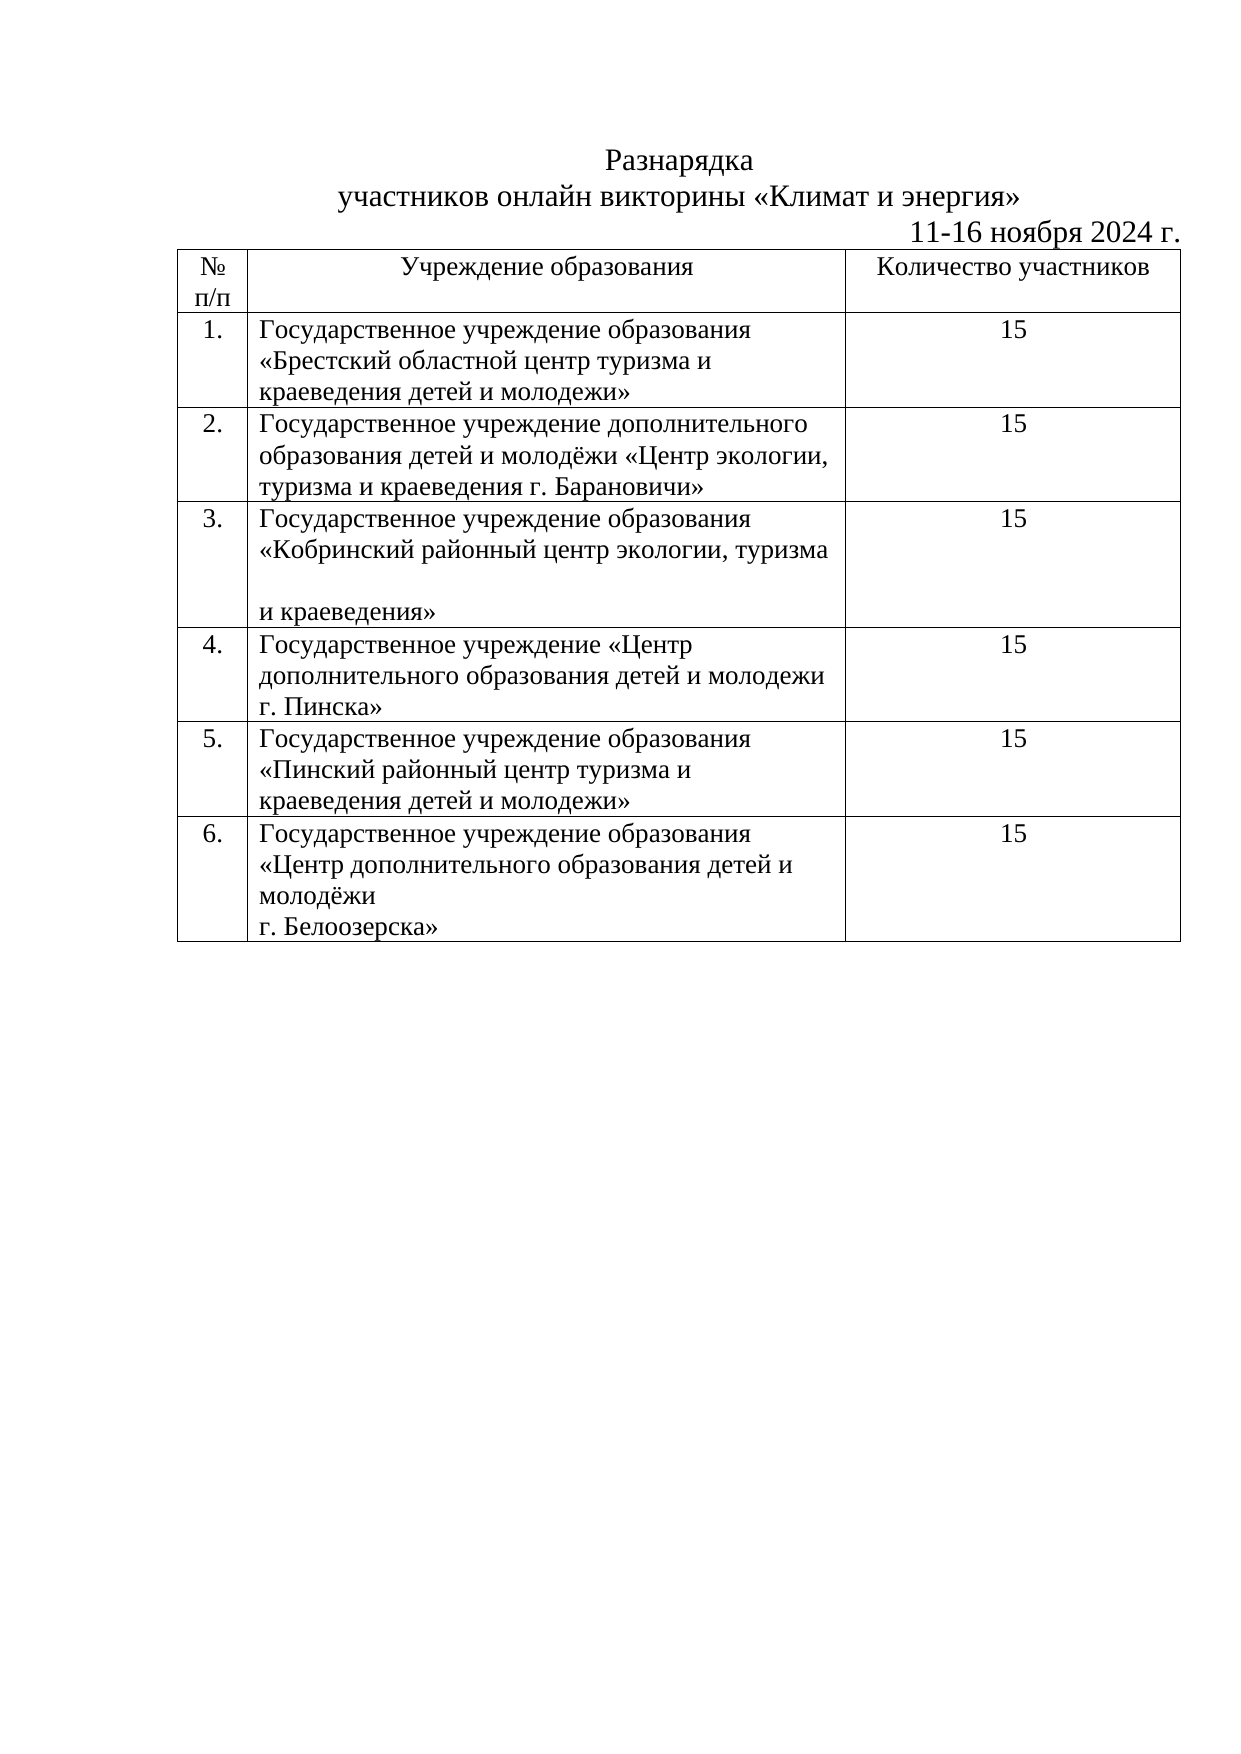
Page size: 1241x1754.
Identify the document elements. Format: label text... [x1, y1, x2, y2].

table_cell Государственное учреждение образования «Пинский районный центр туризма и краеведения детей и молодежи» [248, 722, 845, 816]
table_cell 3. [178, 502, 247, 627]
table_cell Государственное учреждение образования «Кобринский районный центр экологии, туризма и краеведения» [248, 502, 845, 627]
table_cell 5. [178, 722, 247, 816]
table_cell 15 [846, 408, 1180, 501]
table_cell Государственное учреждение «Центр дополнительного образования детей и молодежи г. Пинска» [248, 628, 845, 721]
table_header Количество участников [846, 250, 1180, 312]
table_header Учреждение образования [248, 250, 845, 312]
table_cell 15 [846, 628, 1180, 721]
table_cell 15 [846, 817, 1180, 941]
table_cell 2. [178, 408, 247, 501]
table_cell Государственное учреждение дополнительного образования детей и молодёжи «Центр экологии, туризма и краеведения г. Барановичи» [248, 408, 845, 501]
table_cell 1. [178, 313, 247, 407]
table_header № п/п [178, 250, 247, 312]
text участников онлайн викторины «Климат и энергия» [177, 177, 1181, 213]
text Разнарядка [177, 141, 1181, 177]
table_cell 15 [846, 502, 1180, 627]
text 11-16 ноября 2024 г. [177, 213, 1181, 249]
table_cell Государственное учреждение образования «Брестский областной центр туризма и краеведения детей и молодежи» [248, 313, 845, 407]
table_cell 15 [846, 313, 1180, 407]
table_cell Государственное учреждение образования «Центр дополнительного образования детей и молодёжи г. Белоозерска» [248, 817, 845, 941]
table_cell 4. [178, 628, 247, 721]
table_cell 15 [846, 722, 1180, 816]
table_cell 6. [178, 817, 247, 941]
